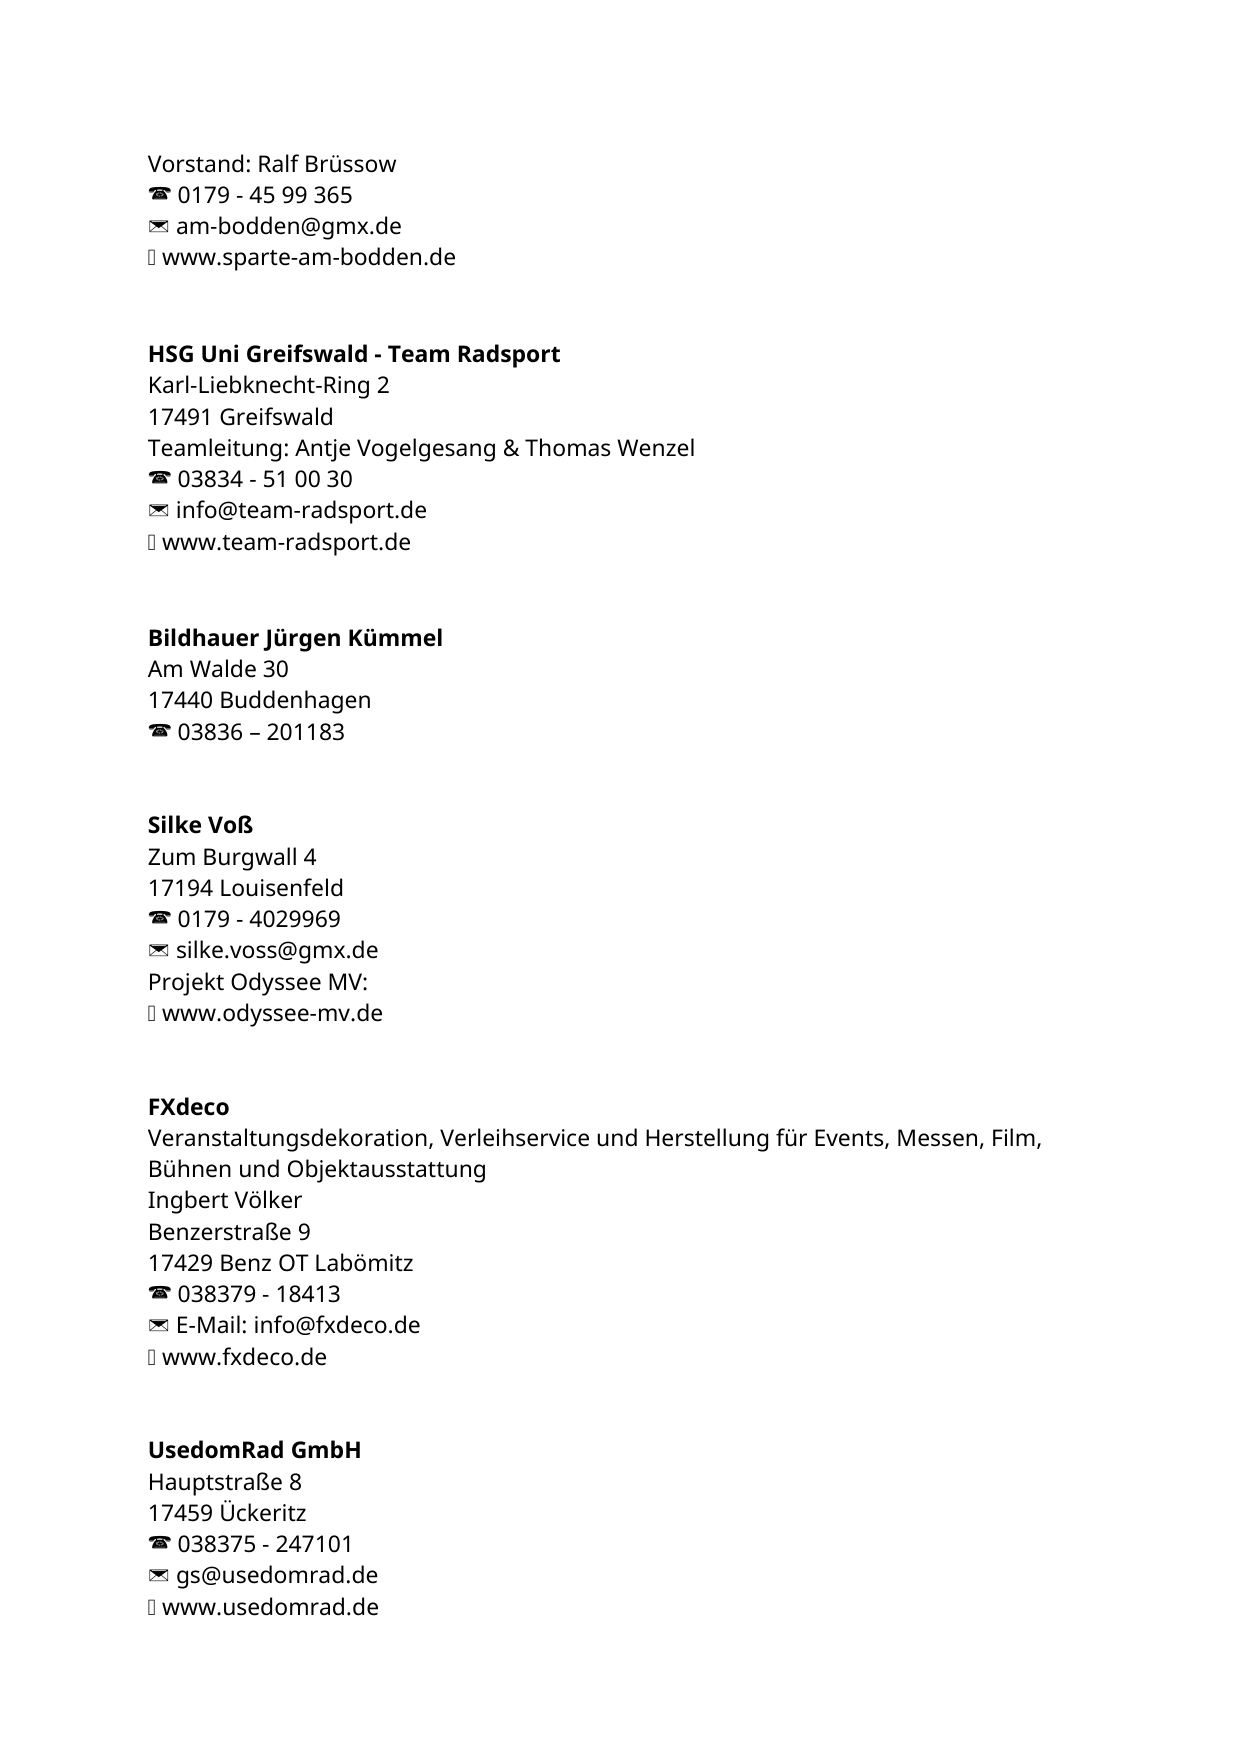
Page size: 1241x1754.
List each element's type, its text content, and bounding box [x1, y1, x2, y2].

text Silke Voß [148, 809, 1093, 841]
text Zum Burgwall 4 [148, 841, 1093, 872]
text Veranstaltungsdekoration, Verleihservice und Herstellung für Events, Messen, Film, Bühnen und Objektausstattung [148, 1122, 1093, 1184]
text 038375 - 247101 gs@usedomrad.de www.usedomrad.de [148, 1528, 1093, 1622]
text Vorstand: Ralf Brüssow 0179 - 45 99 365 am-bodden@gmx.de [148, 148, 1093, 241]
text Bildhauer Jürgen Kümmel [148, 622, 1093, 653]
text Am Walde 30 17440 Buddenhagen 03836 – 201183 [148, 653, 1093, 747]
text Teamleitung: Antje Vogelgesang & Thomas Wenzel 03834 - 51 00 30 info@team-radsport.de www.team-radsport.de [148, 432, 1093, 557]
text 0179 - 4029969 [148, 903, 1093, 934]
text FXdeco [148, 1091, 1093, 1122]
text Ingbert Völker [148, 1184, 1093, 1216]
text Benzerstraße 9 17429 Benz OT Labömitz [148, 1216, 1093, 1278]
text www.odyssee-mv.de [148, 997, 1093, 1028]
text UsedomRad GmbH Hauptstraße 8 17459 Ückeritz [148, 1434, 1093, 1528]
text silke.voss@gmx.de [148, 934, 1093, 966]
text HSG Uni Greifswald - Team Radsport Karl-Liebknecht-Ring 2 17491 Greifswald [148, 338, 1093, 432]
text Projekt Odyssee MV: [148, 966, 1093, 997]
text www.sparte-am-bodden.de [148, 241, 1093, 273]
text 17194 Louisenfeld [148, 872, 1093, 903]
text 038379 - 18413 E-Mail: info@fxdeco.de www.fxdeco.de [148, 1278, 1093, 1372]
